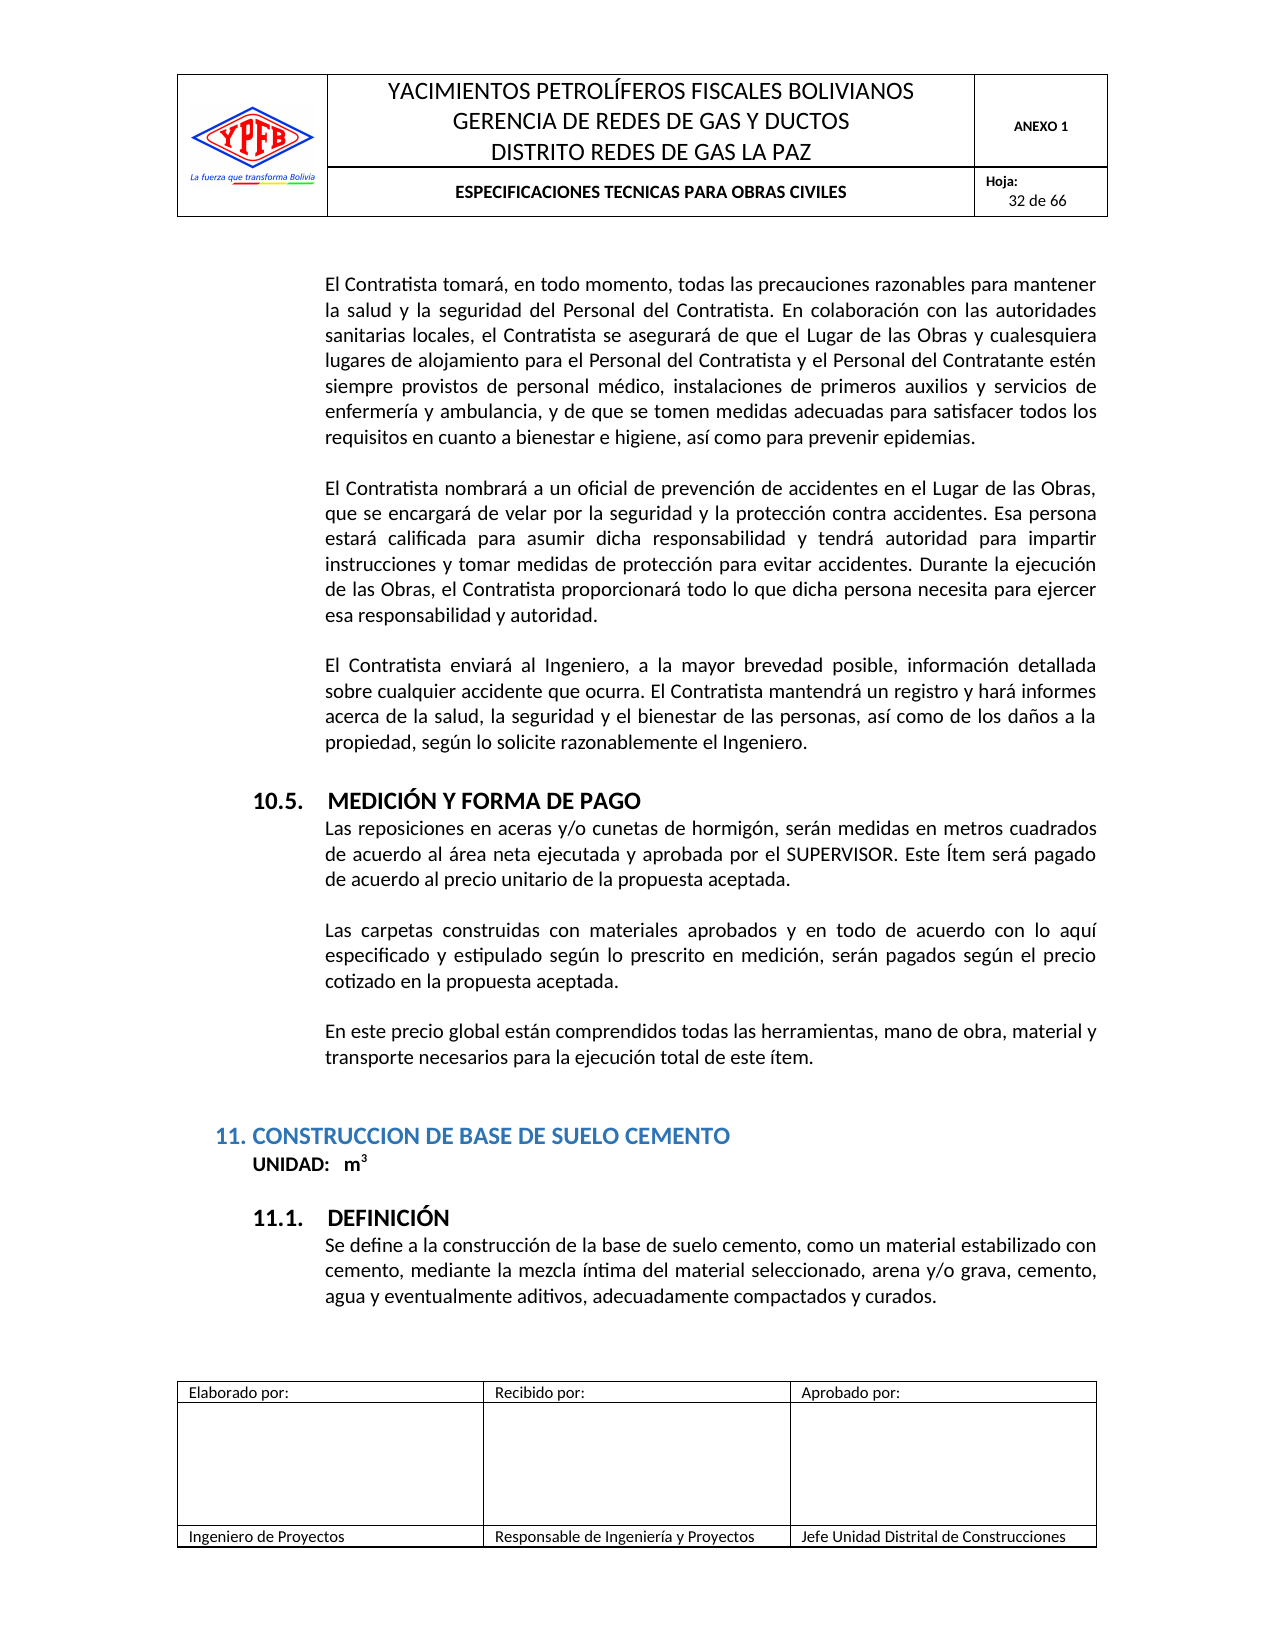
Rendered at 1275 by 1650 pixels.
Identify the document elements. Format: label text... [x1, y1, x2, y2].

list MEDICIÓN Y FORMA DE PAGO [252, 785, 1098, 815]
list CONSTRUCCION DE BASE DE SUELO CEMENTO [215, 1120, 1098, 1151]
list DEFINICIÓN [252, 1202, 1098, 1232]
text En este precio global están comprendidos todas las herramientas, mano de obra, material y transporte necesarios para la ejecución total de este ítem. [325, 1019, 1098, 1069]
text El Contratista enviará al Ingeniero, a la mayor brevedad posible, información detallada sobre cualquier accidente que ocurra. El Contratista mantendrá un registro y hará informes acerca de la salud, la seguridad y el bienestar de las personas, así como de los daños a la propiedad, según lo solicite razonablemente el Ingeniero. [325, 653, 1098, 754]
picture [188, 102, 316, 189]
text El Contratista nombrará a un oficial de prevención de accidentes en el Lugar de las Obras, que se encargará de velar por la seguridad y la protección contra accidentes. Esa persona estará calificada para asumir dicha responsabilidad y tendrá autoridad para impartir instrucciones y tomar medidas de protección para evitar accidentes. Durante la ejecución de las Obras, el Contratista proporcionará todo lo que dicha persona necesita para ejercer esa responsabilidad y autoridad. [325, 475, 1098, 627]
list UNIDAD: m3 [252, 1151, 1098, 1176]
text Se define a la construcción de la base de suelo cemento, como un material estabilizado con cemento, mediante la mezcla íntima del material seleccionado, arena y/o grava, cemento, agua y eventualmente aditivos, adecuadamente compactados y curados. [325, 1232, 1098, 1308]
text Las carpetas construidas con materiales aprobados y en todo de acuerdo con lo aquí especificado y estipulado según lo prescrito en medición, serán pagados según el precio cotizado en la propuesta aceptada. [325, 917, 1098, 993]
text El Contratista tomará, en todo momento, todas las precauciones razonables para mantener la salud y la seguridad del Personal del Contratista. En colaboración con las autoridades sanitarias locales, el Contratista se asegurará de que el Lugar de las Obras y cualesquiera lugares de alojamiento para el Personal del Contratista y el Personal del Contratante estén siempre provistos de personal médico, instalaciones de primeros auxilios y servicios de enfermería y ambulancia, y de que se tomen medidas adecuadas para satisfacer todos los requisitos en cuanto a bienestar e higiene, así como para prevenir epidemias. [325, 271, 1098, 449]
text Las reposiciones en aceras y/o cunetas de hormigón, serán medidas en metros cuadrados de acuerdo al área neta ejecutada y aprobada por el SUPERVISOR. Este Ítem será pagado de acuerdo al precio unitario de la propuesta aceptada. [325, 815, 1098, 892]
